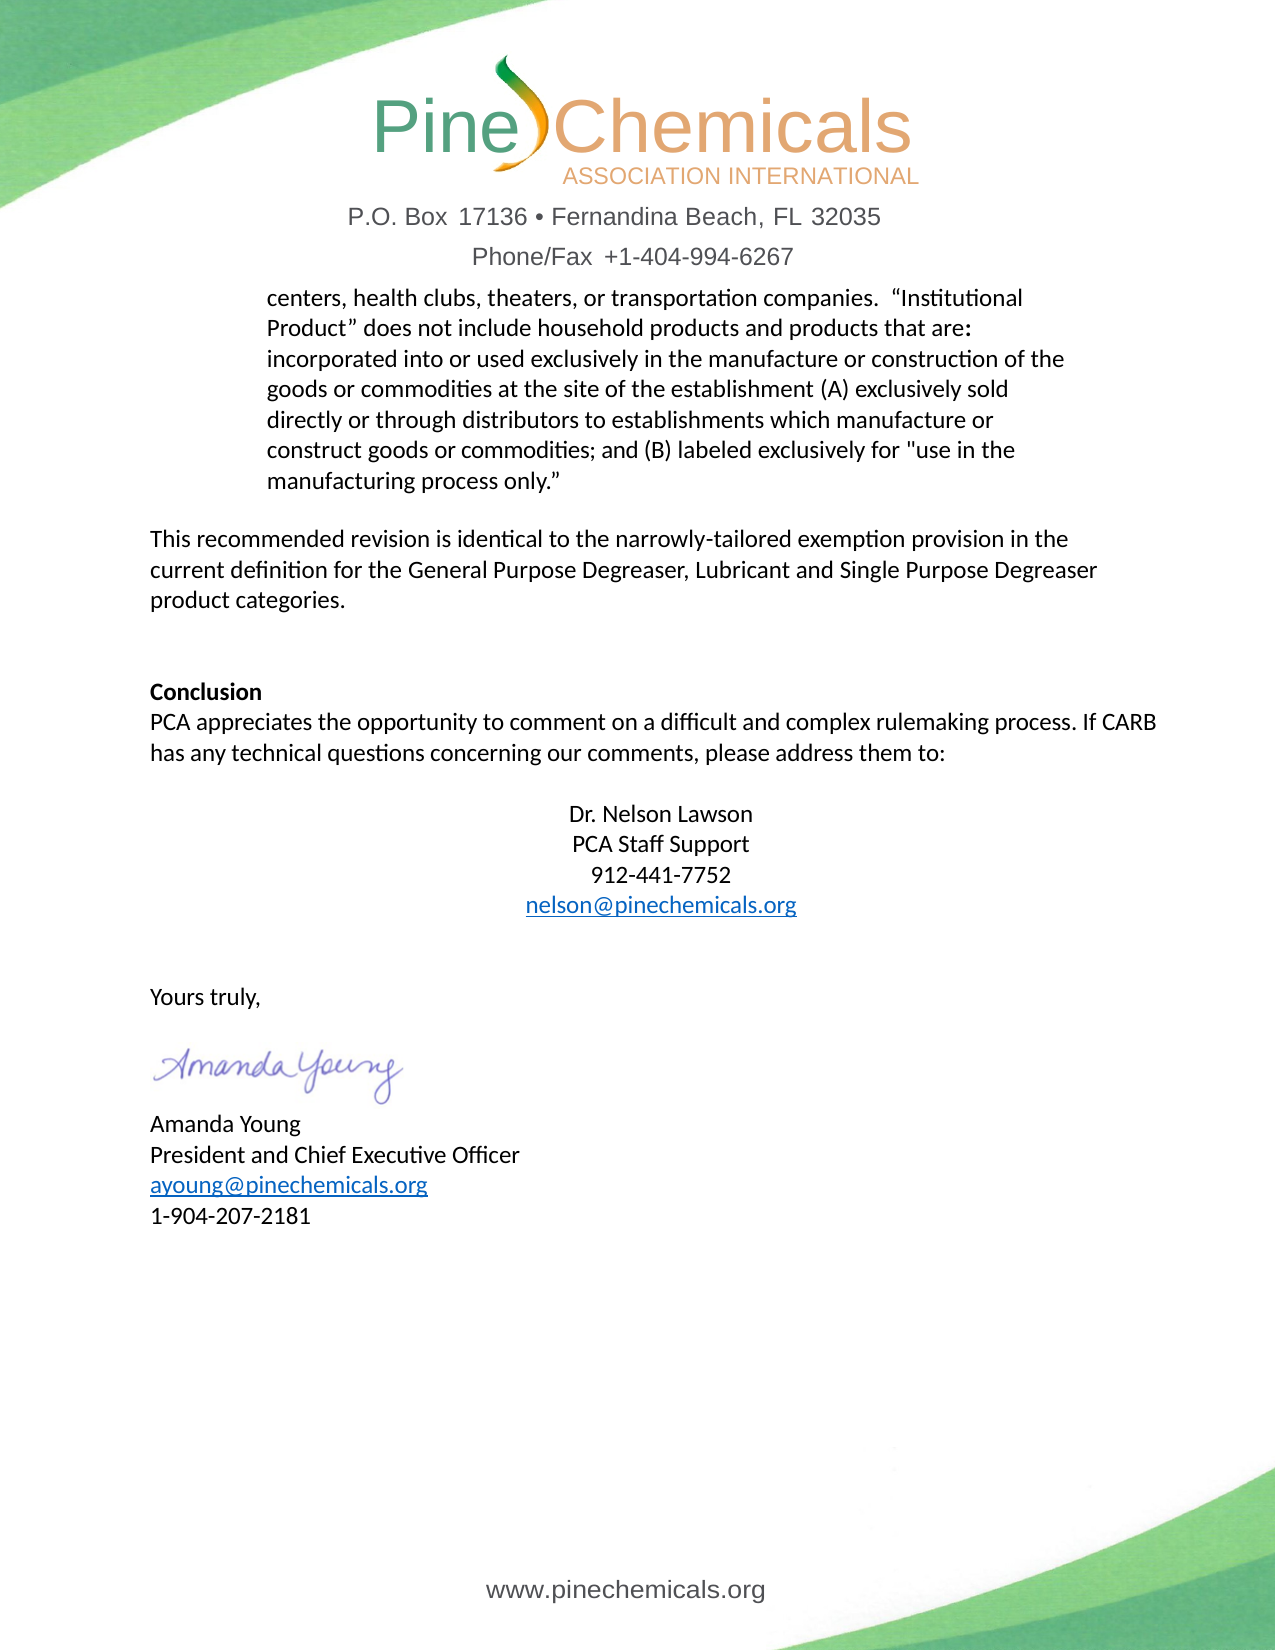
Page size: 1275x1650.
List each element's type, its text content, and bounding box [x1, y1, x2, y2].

text construct goods or commodities; and (B) labeled exclusively for "use in the [267, 434, 1172, 465]
text centers, health clubs, theaters, or transportation companies. “Institutional [267, 282, 1172, 312]
picture [0, 0, 571, 213]
text President and Chief Executive Officer [150, 1139, 1172, 1169]
text directly or through distributors to establishments which manufacture or [267, 404, 1172, 434]
text 1-904-207-2181 [150, 1200, 1172, 1230]
text nelson@pinechemicals.org [150, 889, 1172, 920]
text goods or commodities at the site of the establishment (A) exclusively sold [267, 373, 1172, 404]
text Product” does not include household products and products that are: [267, 312, 1172, 343]
picture [563, 109, 571, 143]
text Yours truly, [150, 981, 1172, 1012]
text ayoung@pinechemicals.org [150, 1169, 1172, 1200]
text Dr. Nelson Lawson [150, 798, 1172, 828]
text PCA appreciates the opportunity to comment on a difficult and complex rulemaking process. If CARB has any technical questions concerning our comments, please address them to: [150, 706, 1172, 767]
text incorporated into or used exclusively in the manufacture or construction of the [267, 343, 1172, 373]
picture [375, 209, 386, 213]
text product categories. [150, 584, 1172, 615]
text PCA Staff Support [150, 828, 1172, 859]
picture [766, 1447, 1275, 1650]
picture [150, 1042, 407, 1109]
text This recommended revision is identical to the narrowly-tailored exemption provision in the [150, 523, 1172, 554]
text current definition for the General Purpose Degreaser, Lubricant and Single Purpose Degreaser [150, 554, 1172, 584]
text Amanda Young [150, 1108, 1172, 1139]
text manufacturing process only.” [267, 465, 1172, 495]
text 912-441-7752 [150, 859, 1172, 889]
text Conclusion [150, 676, 1172, 706]
